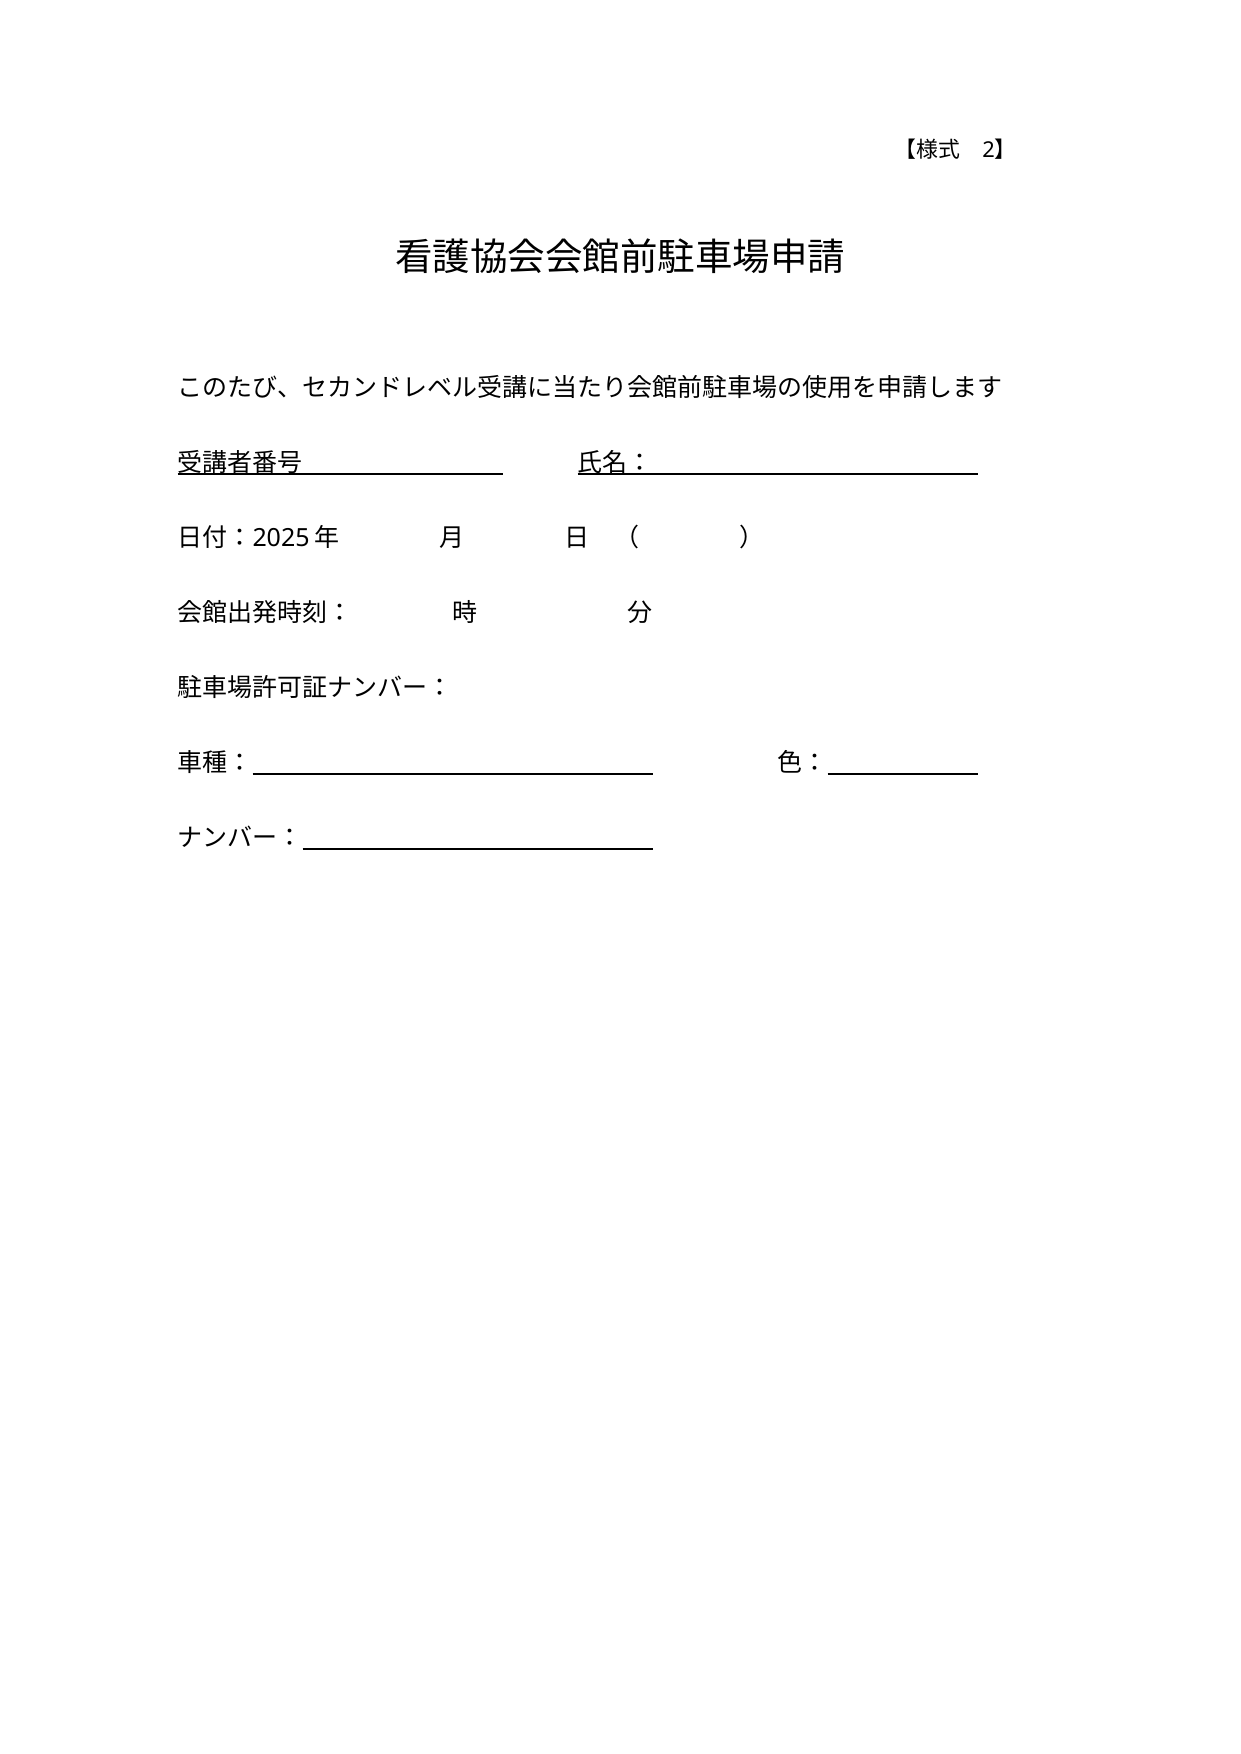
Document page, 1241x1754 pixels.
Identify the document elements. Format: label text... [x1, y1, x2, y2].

text ナンバー： [177, 817, 1063, 854]
text このたび、セカンドレベル受講に当たり会館前駐車場の使用を申請します [177, 367, 1063, 404]
text 車種： 色： [177, 742, 1063, 779]
text 駐車場許可証ナンバー： [177, 667, 1063, 704]
text 看護協会会館前駐車場申請 [177, 217, 1063, 292]
text 受講者番号 氏名： [177, 442, 1063, 479]
text 会館出発時刻： 時 分 [177, 592, 1063, 629]
text 日付：2025年 月 日 （ ） [177, 517, 1063, 554]
